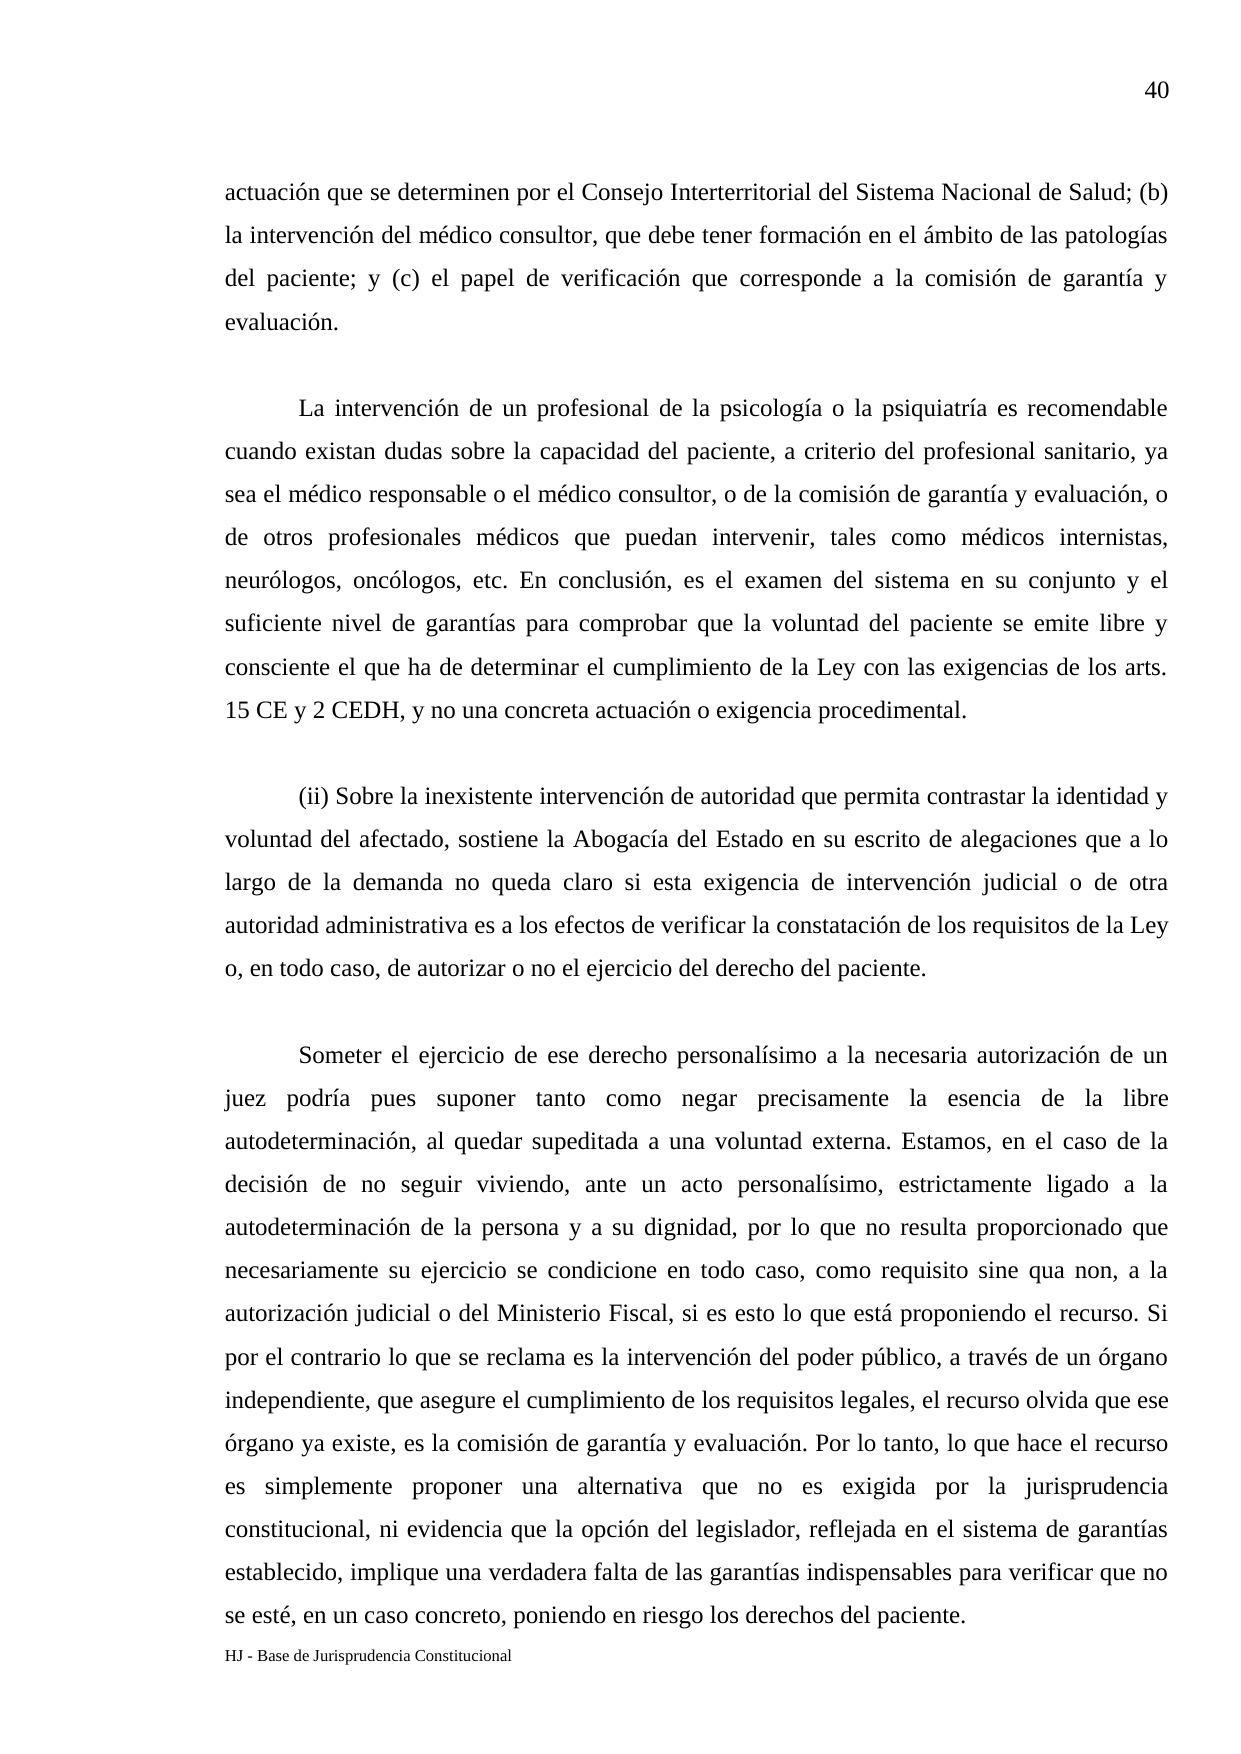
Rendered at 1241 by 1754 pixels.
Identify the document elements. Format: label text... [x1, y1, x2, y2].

text Someter el ejercicio de ese derecho personalísimo a la necesaria autorización de un juez podría pues suponer tanto como negar precisamente la esencia de la libre autodeterminación, al quedar supeditada a una voluntad externa. Estamos, en el caso de la decisión de no seguir viviendo, ante un acto personalísimo, estrictamente ligado a la autodeterminación de la persona y a su dignidad, por lo que no resulta proporcionado que necesariamente su ejercicio se condicione en todo caso, como requisito sine qua non, a la autorización judicial o del Ministerio Fiscal, si es esto lo que está proponiendo el recurso. Si por el contrario lo que se reclama es la intervención del poder público, a través de un órgano independiente, que asegure el cumplimiento de los requisitos legales, el recurso olvida que ese órgano ya existe, es la comisión de garantía y evaluación. Por lo tanto, lo que hace el recurso es simplemente proponer una alternativa que no es exigida por la jurisprudencia constitucional, ni evidencia que la opción del legislador, reflejada en el sistema de garantías establecido, implique una verdadera falta de las garantías indispensables para verificar que no se esté, en un caso concreto, poniendo en riesgo los derechos del paciente. [224, 1040, 1169, 1629]
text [224, 177, 1169, 335]
text (ii) Sobre la inexistente intervención de autoridad que permita contrastar la identidad y voluntad del afectado, sostiene la Abogacía del Estado en su escrito de alegaciones que a lo largo de la demanda no queda claro si esta exigencia de intervención judicial o de otra autoridad administrativa es a los efectos de verificar la constatación de los requisitos de la Ley o, en todo caso, de autorizar o no el ejercicio del derecho del paciente. [224, 781, 1169, 982]
text La intervención de un profesional de la psicología o la psiquiatría es recomendable cuando existan dudas sobre la capacidad del paciente, a criterio del profesional sanitario, ya sea el médico responsable o el médico consultor, o de la comisión de garantía y evaluación, o de otros profesionales médicos que puedan intervenir, tales como médicos internistas, neurólogos, oncólogos, etc. En conclusión, es el examen del sistema en su conjunto y el suficiente nivel de garantías para comprobar que la voluntad del paciente se emite libre y consciente el que ha de determinar el cumplimiento de la Ley con las exigencias de los arts. 15 CE y 2 CEDH, y no una concreta actuación o exigencia procedimental. [224, 393, 1169, 723]
